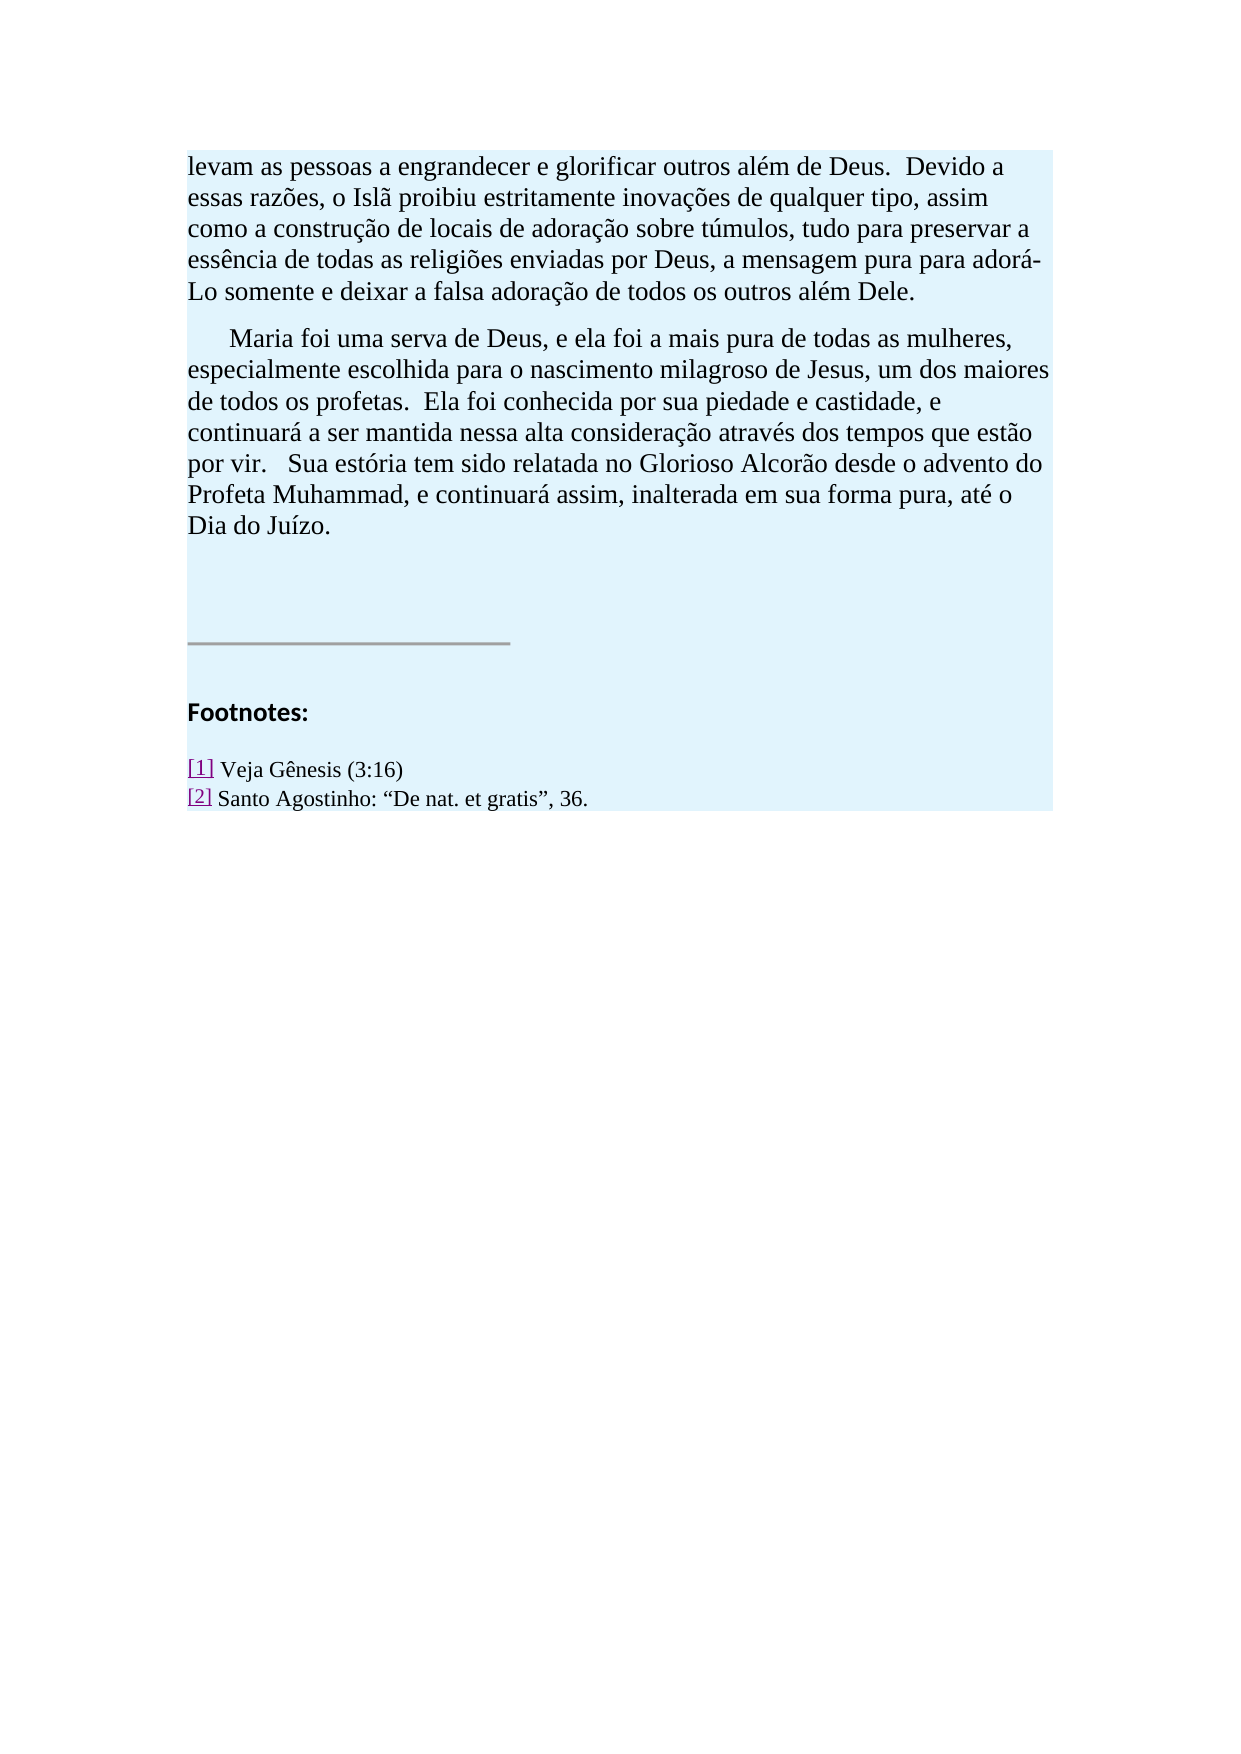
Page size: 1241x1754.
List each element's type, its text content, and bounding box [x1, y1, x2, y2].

text Maria foi uma serva de Deus, e ela foi a mais pura de todas as mulheres, especialmente escolhida para o nascimento milagroso de Jesus, um dos maiores de todos os profetas. Ela foi conhecida por sua piedade e castidade, e continuará a ser mantida nessa alta consideração através dos tempos que estão por vir. Sua estória tem sido relatada no Glorioso Alcorão desde o advento do Profeta Muhammad, e continuará assim, inalterada em sua forma pura, até o Dia do Juízo. [187, 322, 1053, 540]
text Footnotes: [187, 695, 1053, 728]
text [1] Veja Gênesis (3:16) [187, 754, 1053, 783]
text [2] Santo Agostinho: “De nat. et gratis”, 36. [187, 783, 1053, 811]
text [187, 150, 1053, 306]
